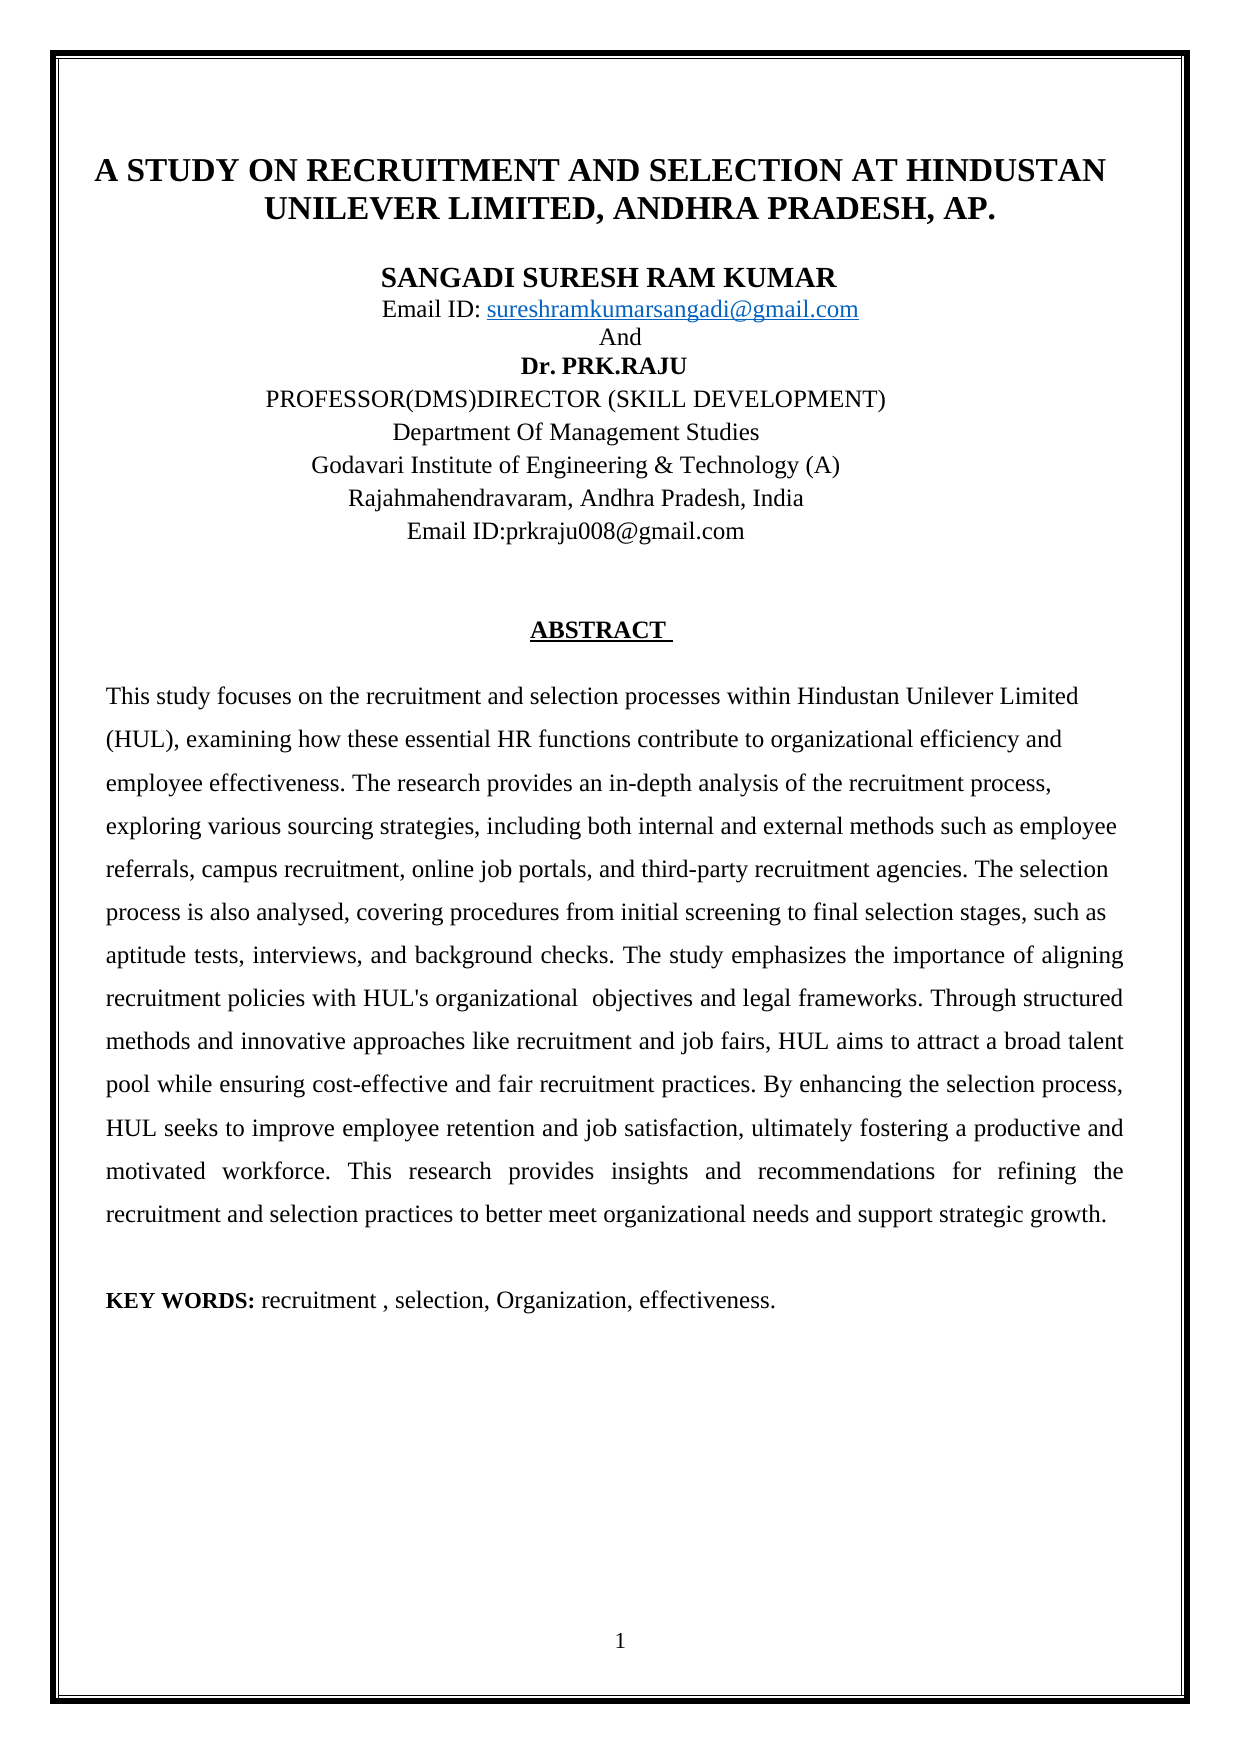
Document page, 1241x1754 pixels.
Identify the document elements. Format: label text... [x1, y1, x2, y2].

text Rajahmahendravaram, Andhra Pradesh, India [61, 483, 1090, 512]
text Godavari Institute of Engineering & Technology (A) [61, 450, 1090, 479]
text KEY WORDS: recruitment , selection, Organization, effectiveness. [106, 1285, 1090, 1314]
text PROFESSOR(DMS)DIRECTOR (SKILL DEVELOPMENT) [61, 384, 1090, 413]
text Email ID: sureshramkumarsangadi@gmail.com [150, 294, 1090, 322]
text Dr. PRK.RAJU [61, 351, 1090, 380]
text Department Of Management Studies [61, 417, 1090, 446]
text (HUL), examining how these essential HR functions contribute to organizational efficiency and [106, 724, 1124, 753]
text ABSTRACT [76, 615, 1090, 644]
text aptitude tests, interviews, and background checks. The study emphasizes the importance of aligning recruitment policies with HUL's organizational objectives and legal frameworks. Through structured methods and innovative approaches like recruitment and job fairs, HUL aims to attract a broad talent pool while ensuring cost-effective and fair recruitment practices. By enhancing the selection process, HUL seeks to improve employee retention and job satisfaction, ultimately fostering a productive and motivated workforce. This research provides insights and recommendations for refining the recruitment and selection practices to better meet organizational needs and support strategic growth. [106, 940, 1124, 1228]
text employee effectiveness. The research provides an in-depth analysis of the recruitment process, [106, 768, 1124, 796]
text A STUDY ON RECRUITMENT AND SELECTION AT HINDUSTAN UNILEVER LIMITED, ANDHRA PRADESH, AP. [76, 150, 1124, 227]
text exploring various sourcing strategies, including both internal and external methods such as employee [106, 811, 1124, 839]
text And [150, 322, 1090, 351]
text This study focuses on the recruitment and selection processes within Hindustan Unilever Limited [106, 681, 1124, 710]
text SANGADI SURESH RAM KUMAR [61, 260, 1090, 294]
text process is also analysed, covering procedures from initial screening to final selection stages, such as [106, 897, 1124, 926]
text referrals, campus recruitment, online job portals, and third-party recruitment agencies. The selection [106, 854, 1124, 883]
text Email ID:prkraju008@gmail.com [61, 516, 1090, 545]
